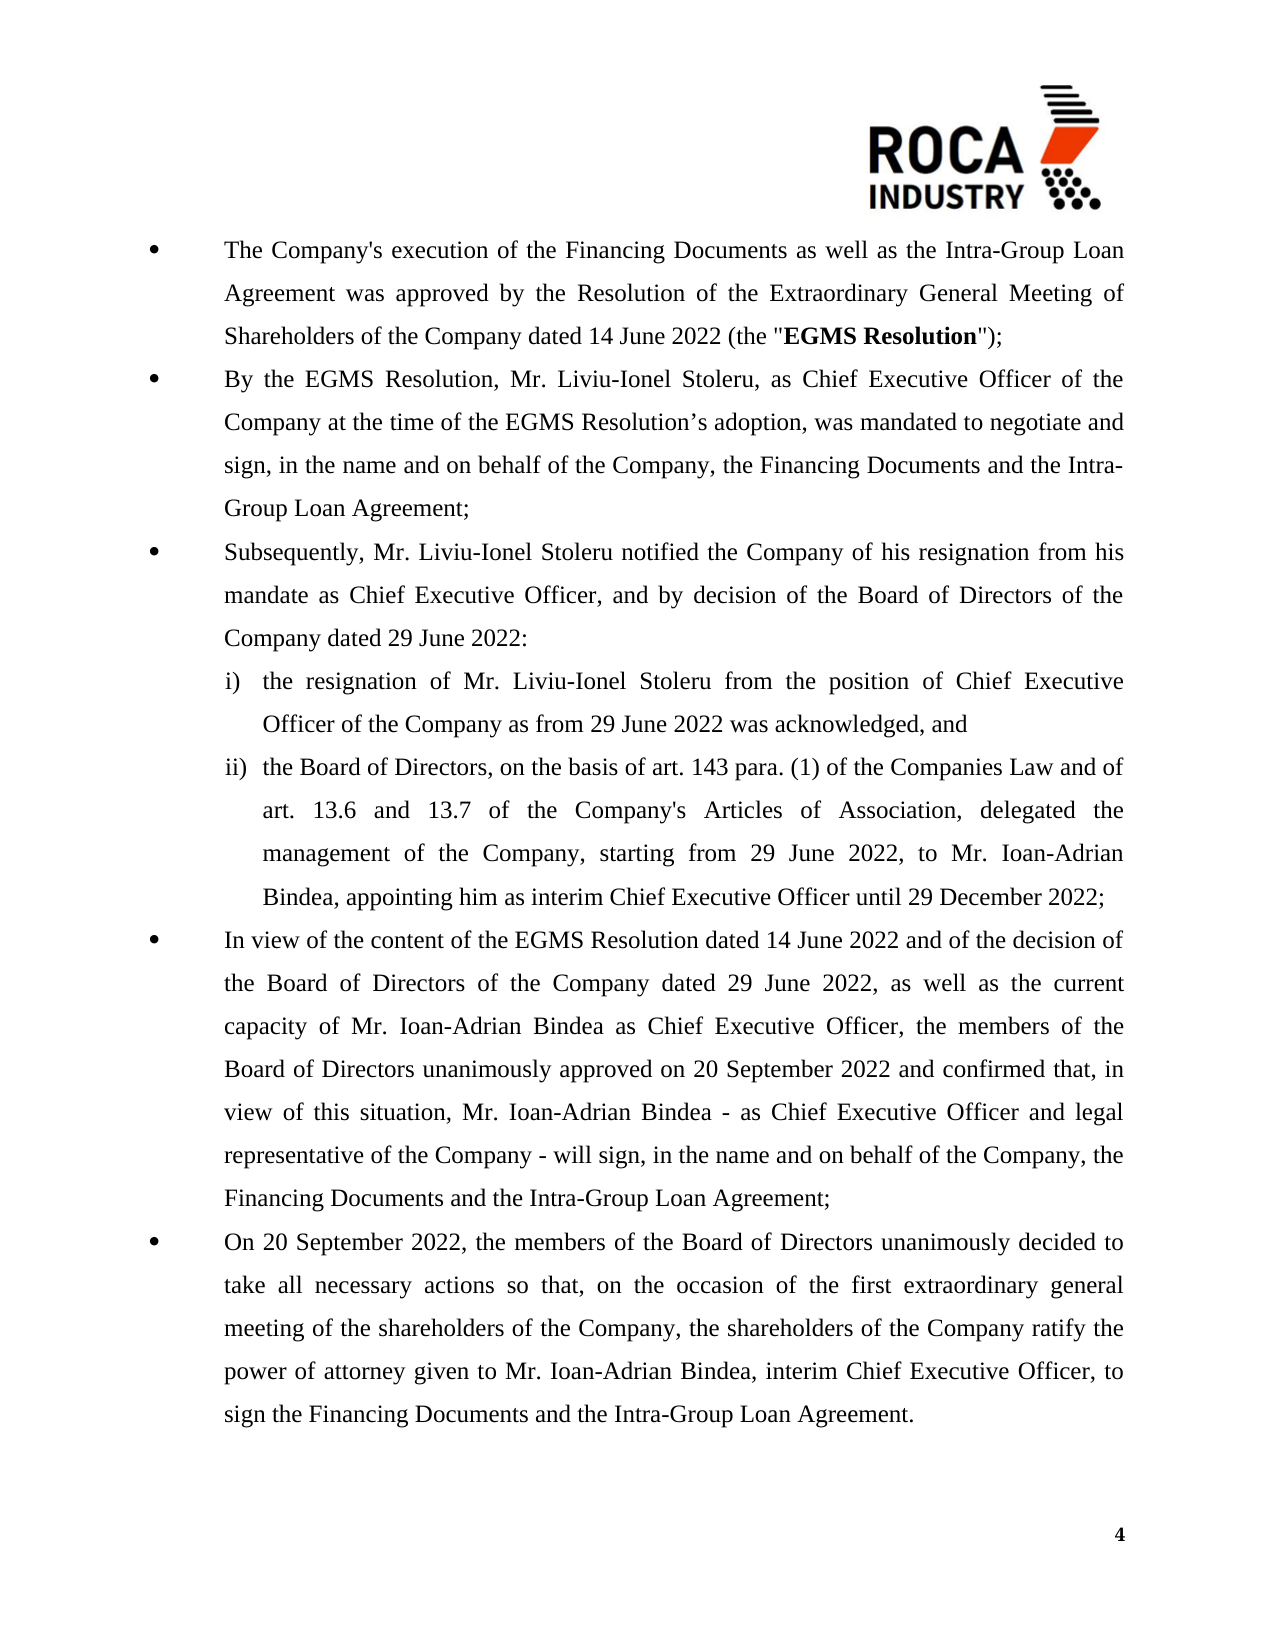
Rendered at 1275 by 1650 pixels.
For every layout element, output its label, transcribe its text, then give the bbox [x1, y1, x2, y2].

list The Company's execution of the Financing Documents as well as the Intra-Group Loan Agreement was approved by the Resolution of the Extraordinary General Meeting of Shareholders of the Company dated 14 June 2022 (the "EGMS Resolution"); [150, 235, 1125, 350]
list In view of the content of the EGMS Resolution dated 14 June 2022 and of the decision of the Board of Directors of the Company dated 29 June 2022, as well as the current capacity of Mr. Ioan-Adrian Bindea as Chief Executive Officer, the members of the Board of Directors unanimously approved on 20 September 2022 and confirmed that, in view of this situation, Mr. Ioan-Adrian Bindea - as Chief Executive Officer and legal representative of the Company - will sign, in the name and on behalf of the Company, the Financing Documents and the Intra-Group Loan Agreement; [150, 925, 1125, 1212]
list Subsequently, Mr. Liviu-Ionel Stoleru notified the Company of his resignation from his mandate as Chief Executive Officer, and by decision of the Board of Directors of the Company dated 29 June 2022: [150, 537, 1125, 652]
picture [853, 59, 1125, 235]
list On 20 September 2022, the members of the Board of Directors unanimously decided to take all necessary actions so that, on the occasion of the first extraordinary general meeting of the shareholders of the Company, the shareholders of the Company ratify the power of attorney given to Mr. Ioan-Adrian Bindea, interim Chief Executive Officer, to sign the Financing Documents and the Intra-Group Loan Agreement. [150, 1227, 1125, 1428]
list the Board of Directors, on the basis of art. 143 para. (1) of the Companies Law and of art. 13.6 and 13.7 of the Company's Articles of Association, delegated the management of the Company, starting from 29 June 2022, to Mr. Ioan-Adrian Bindea, appointing him as interim Chief Executive Officer until 29 December 2022; [225, 752, 1125, 910]
list the resignation of Mr. Liviu-Ionel Stoleru from the position of Chief Executive Officer of the Company as from 29 June 2022 was acknowledged, and [225, 666, 1125, 738]
list By the EGMS Resolution, Mr. Liviu-Ionel Stoleru, as Chief Executive Officer of the Company at the time of the EGMS Resolution’s adoption, was mandated to negotiate and sign, in the name and on behalf of the Company, the Financing Documents and the Intra-Group Loan Agreement; [150, 364, 1125, 522]
